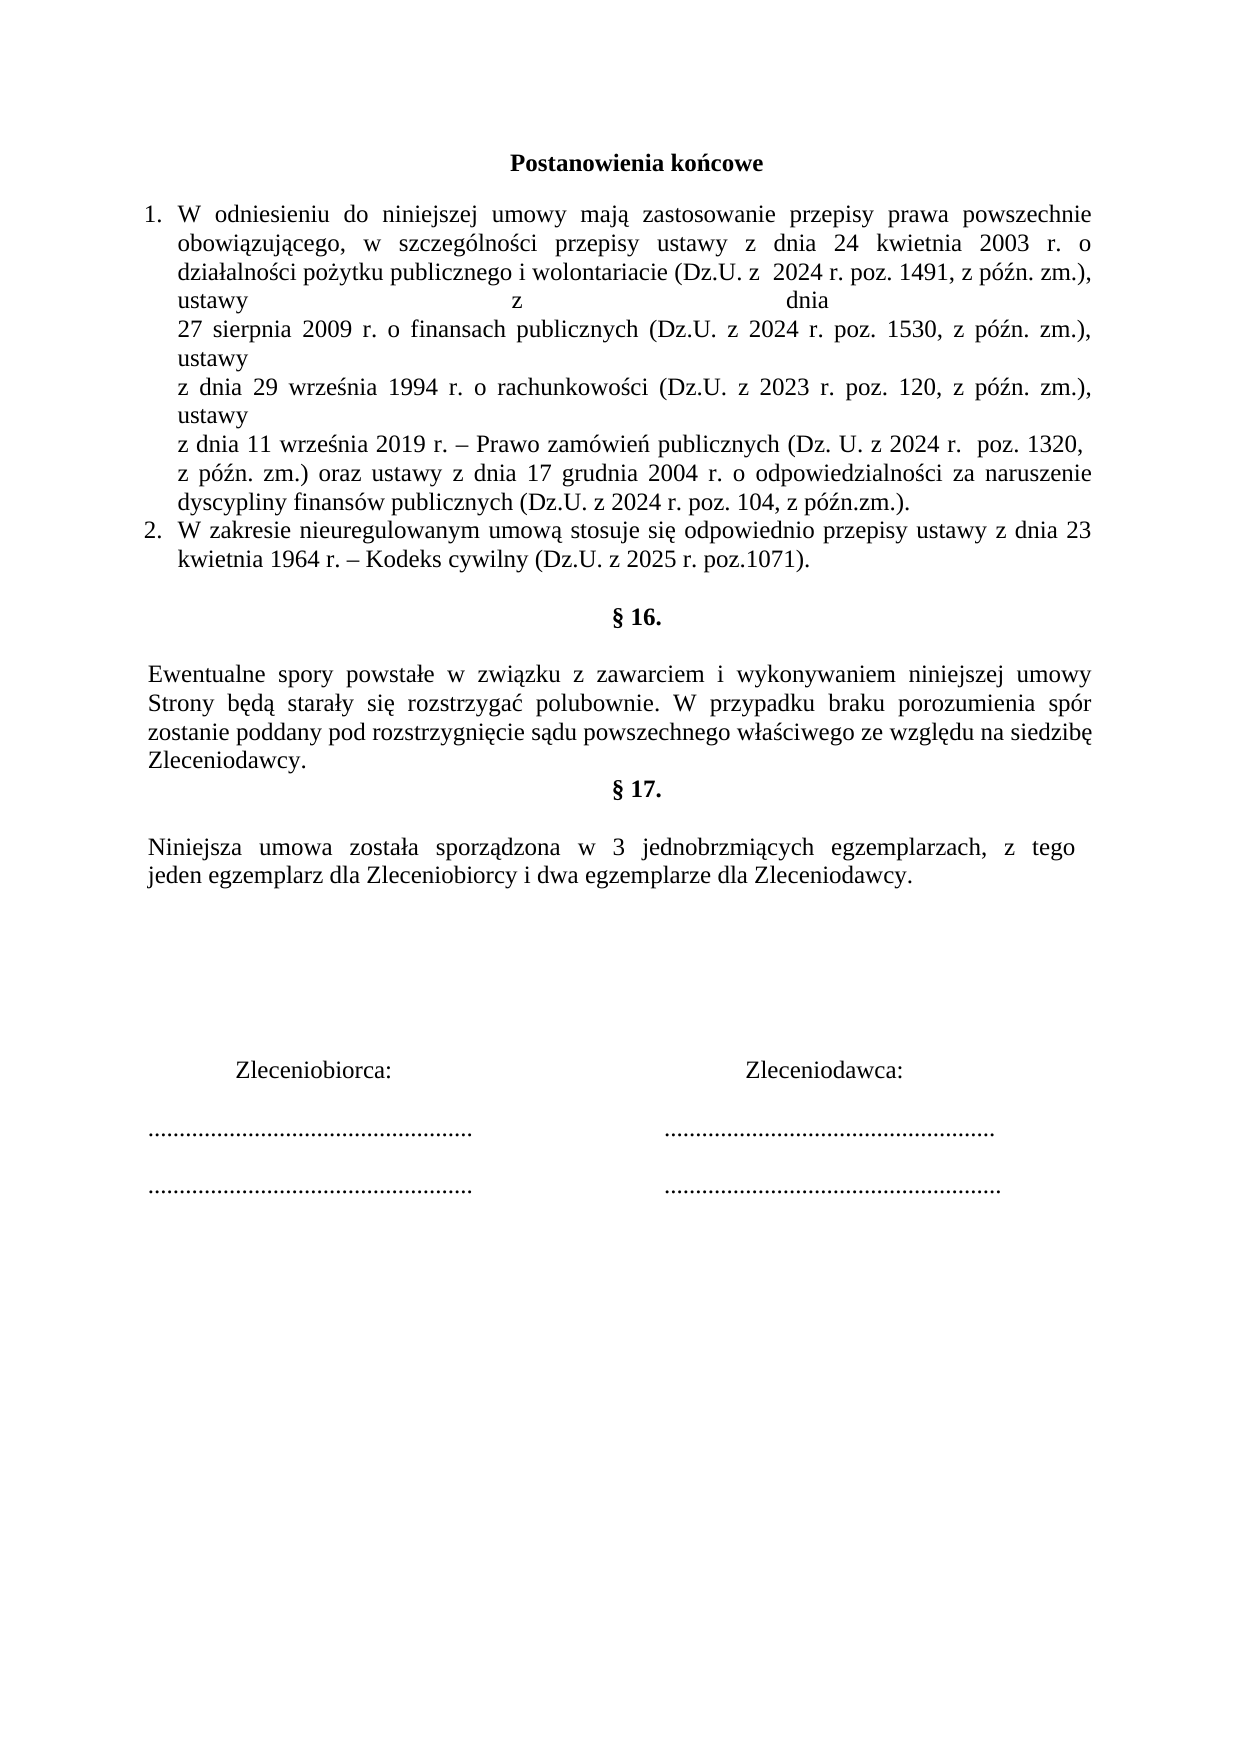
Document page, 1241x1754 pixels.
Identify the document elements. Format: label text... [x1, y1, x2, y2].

text § 17. [181, 774, 1093, 803]
list W zakresie nieuregulowanym umową stosuje się odpowiednio przepisy ustawy z dnia 23 kwietnia 1964 r. – Kodeks cywilny (Dz.U. z 2025 r. poz.1071). [162, 515, 1093, 573]
text Postanowienia końcowe [181, 148, 1093, 199]
text Zleceniobiorca: Zleceniodawca: [148, 1056, 1093, 1084]
text Niniejsza umowa została sporządzona w 3 jednobrzmiących egzemplarzach, z tego jeden egzemplarz dla Zleceniobiorcy i dwa egzemplarze dla Zleceniodawcy. [148, 832, 1093, 889]
list W odniesieniu do niniejszej umowy mają zastosowanie przepisy prawa powszechnie obowiązującego, w szczególności przepisy ustawy z dnia 24 kwietnia 2003 r. o działalności pożytku publicznego i wolontariacie (Dz.U. z 2024 r. poz. 1491, z późn. zm.), ustawy z dnia 27 sierpnia 2009 r. o finansach publicznych (Dz.U. z 2024 r. poz. 1530, z późn. zm.), ustawy z dnia 29 września 1994 r. o rachunkowości (Dz.U. z 2023 r. poz. 120, z późn. zm.), ustawy z dnia 11 września 2019 r. – Prawo zamówień publicznych (Dz. U. z 2024 r. poz. 1320, z późn. zm.) oraz ustawy z dnia 17 grudnia 2004 r. o odpowiedzialności za naruszenie dyscypliny finansów publicznych (Dz.U. z 2024 r. poz. 104, z późn.zm.). [162, 199, 1093, 515]
text § 16. [181, 602, 1093, 630]
text .................................................... ...................................................... [148, 1171, 1093, 1199]
text .................................................... ..................................................... [148, 1113, 1093, 1142]
text Ewentualne spory powstałe w związku z zawarciem i wykonywaniem niniejszej umowy Strony będą starały się rozstrzygać polubownie. W przypadku braku porozumienia spór zostanie poddany pod rozstrzygnięcie sądu powszechnego właściwego ze względu na siedzibę Zleceniodawcy. [148, 659, 1093, 774]
